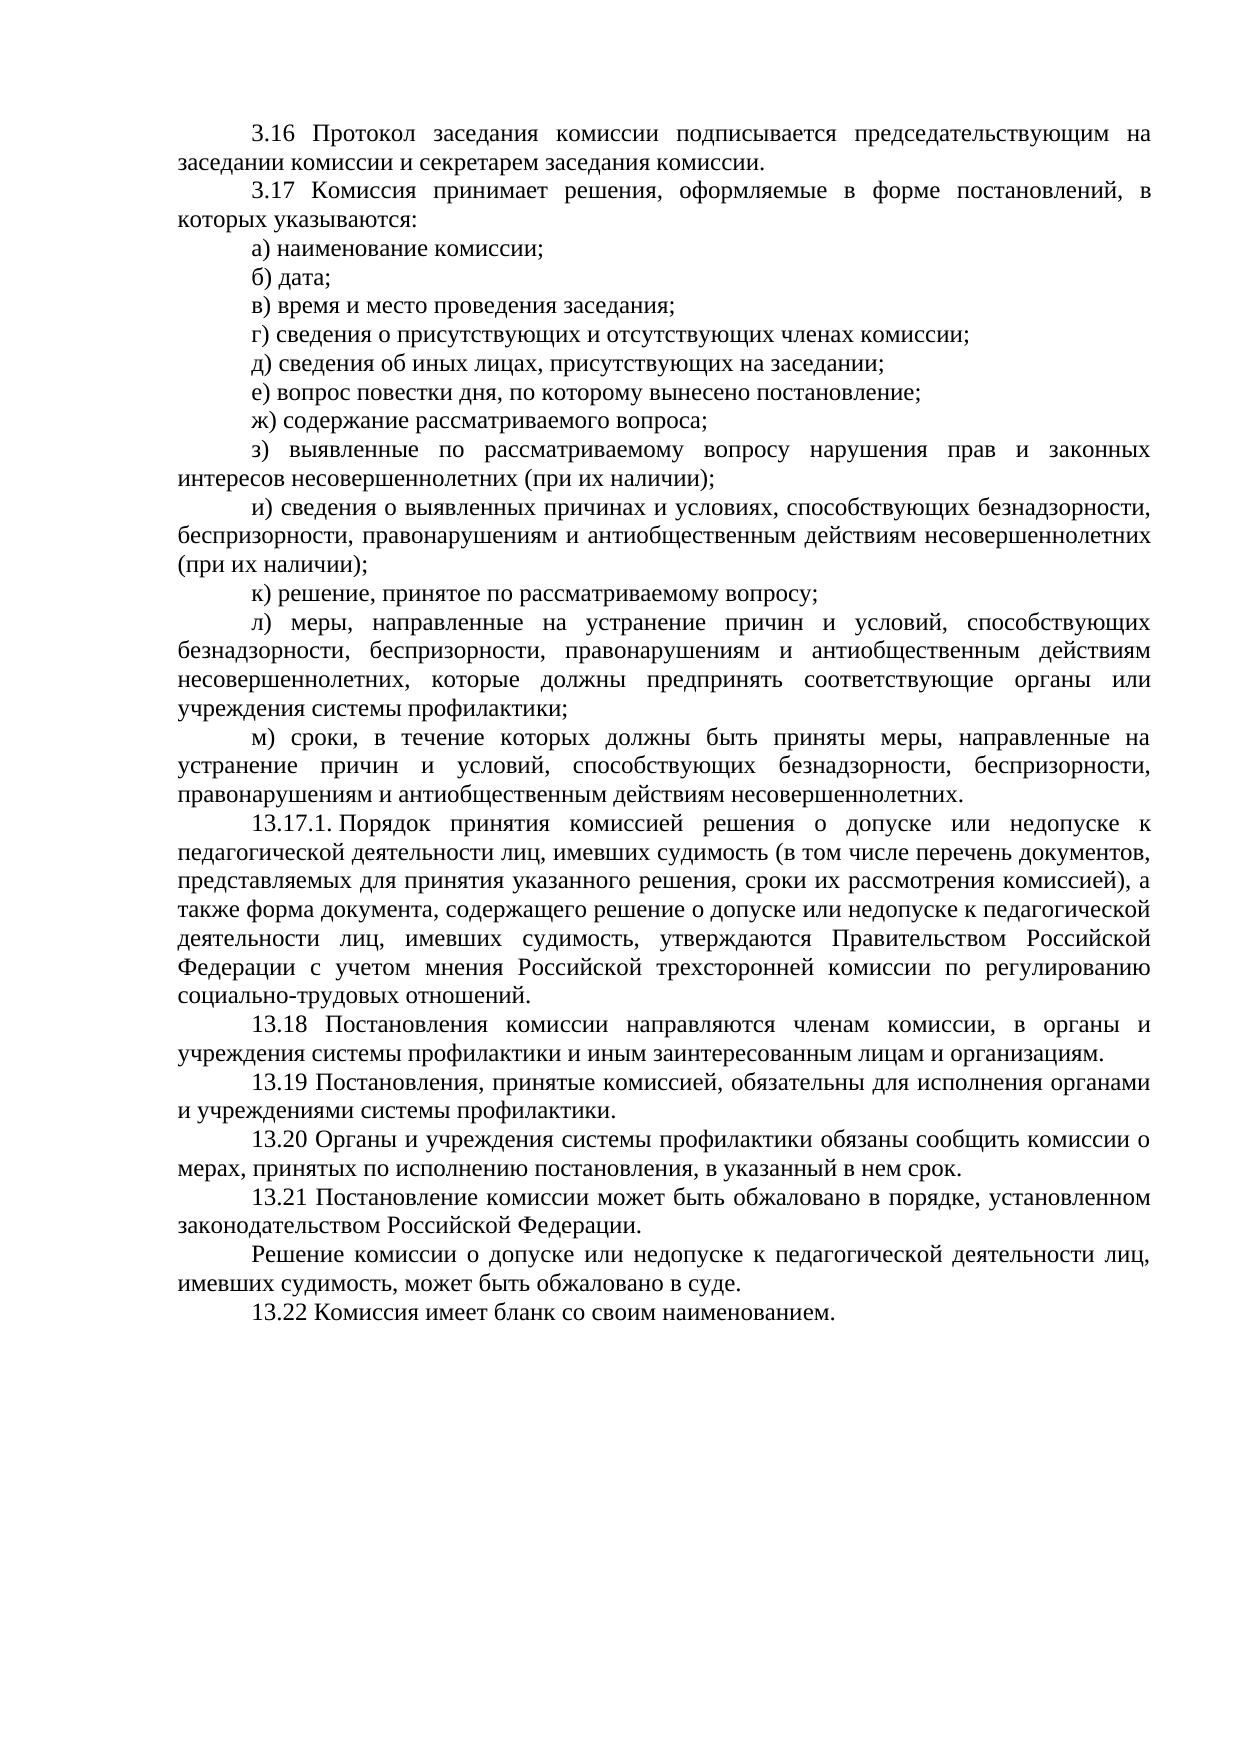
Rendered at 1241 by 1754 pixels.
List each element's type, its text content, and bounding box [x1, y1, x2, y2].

text 13.19 Постановления, принятые комиссией, обязательны для исполнения органами и учреждениями системы профилактики. [177, 1067, 1152, 1124]
text е) вопрос повестки дня, по которому вынесено постановление; [177, 377, 1152, 406]
text к) решение, принятое по рассматриваемому вопросу; [177, 578, 1152, 607]
text и) сведения о выявленных причинах и условиях, способствующих безнадзорности, беспризорности, правонарушениям и антиобщественным действиям несовершеннолетних (при их наличии); [177, 492, 1152, 578]
text 3.16 Протокол заседания комиссии подписывается председательствующим на заседании комиссии и секретарем заседания комиссии. [177, 118, 1152, 176]
text 13.21 Постановление комиссии может быть обжаловано в порядке, установленном законодательством Российской Федерации. [177, 1182, 1152, 1239]
text 13.18 Постановления комиссии направляются членам комиссии, в органы и учреждения системы профилактики и иным заинтересованным лицам и организациям. [177, 1009, 1152, 1067]
text ж) содержание рассматриваемого вопроса; [177, 406, 1152, 434]
text 13.22 Комиссия имеет бланк со своим наименованием. [177, 1297, 1152, 1326]
text м) сроки, в течение которых должны быть приняты меры, направленные на устранение причин и условий, способствующих безнадзорности, беспризорности, правонарушениям и антиобщественным действиям несовершеннолетних. [177, 722, 1152, 808]
text а) наименование комиссии; [177, 233, 1152, 262]
text в) время и место проведения заседания; [177, 291, 1152, 319]
text г) сведения о присутствующих и отсутствующих членах комиссии; [177, 319, 1152, 348]
text 13.20 Органы и учреждения системы профилактики обязаны сообщить комиссии о мерах, принятых по исполнению постановления, в указанный в нем срок. [177, 1124, 1152, 1182]
text 3.17 Комиссия принимает решения, оформляемые в форме постановлений, в которых указываются: [177, 176, 1152, 233]
text з) выявленные по рассматриваемому вопросу нарушения прав и законных интересов несовершеннолетних (при их наличии); [177, 434, 1152, 492]
text Решение комиссии о допуске или недопуске к педагогической деятельности лиц, имевших судимость, может быть обжаловано в суде. [177, 1239, 1152, 1297]
text л) меры, направленные на устранение причин и условий, способствующих безнадзорности, беспризорности, правонарушениям и антиобщественным действиям несовершеннолетних, которые должны предпринять соответствующие органы или учреждения системы профилактики; [177, 607, 1152, 722]
text д) сведения об иных лицах, присутствующих на заседании; [177, 348, 1152, 377]
text 13.17.1. Порядок принятия комиссией решения о допуске или недопуске к педагогической деятельности лиц, имевших судимость (в том числе перечень документов, представляемых для принятия указанного решения, сроки их рассмотрения комиссией), а также форма документа, содержащего решение о допуске или недопуске к педагогической деятельности лиц, имевших судимость, утверждаются Правительством Российской Федерации с учетом мнения Российской трехсторонней комиссии по регулированию социально-трудовых отношений. [177, 808, 1152, 1009]
text б) дата; [177, 262, 1152, 291]
